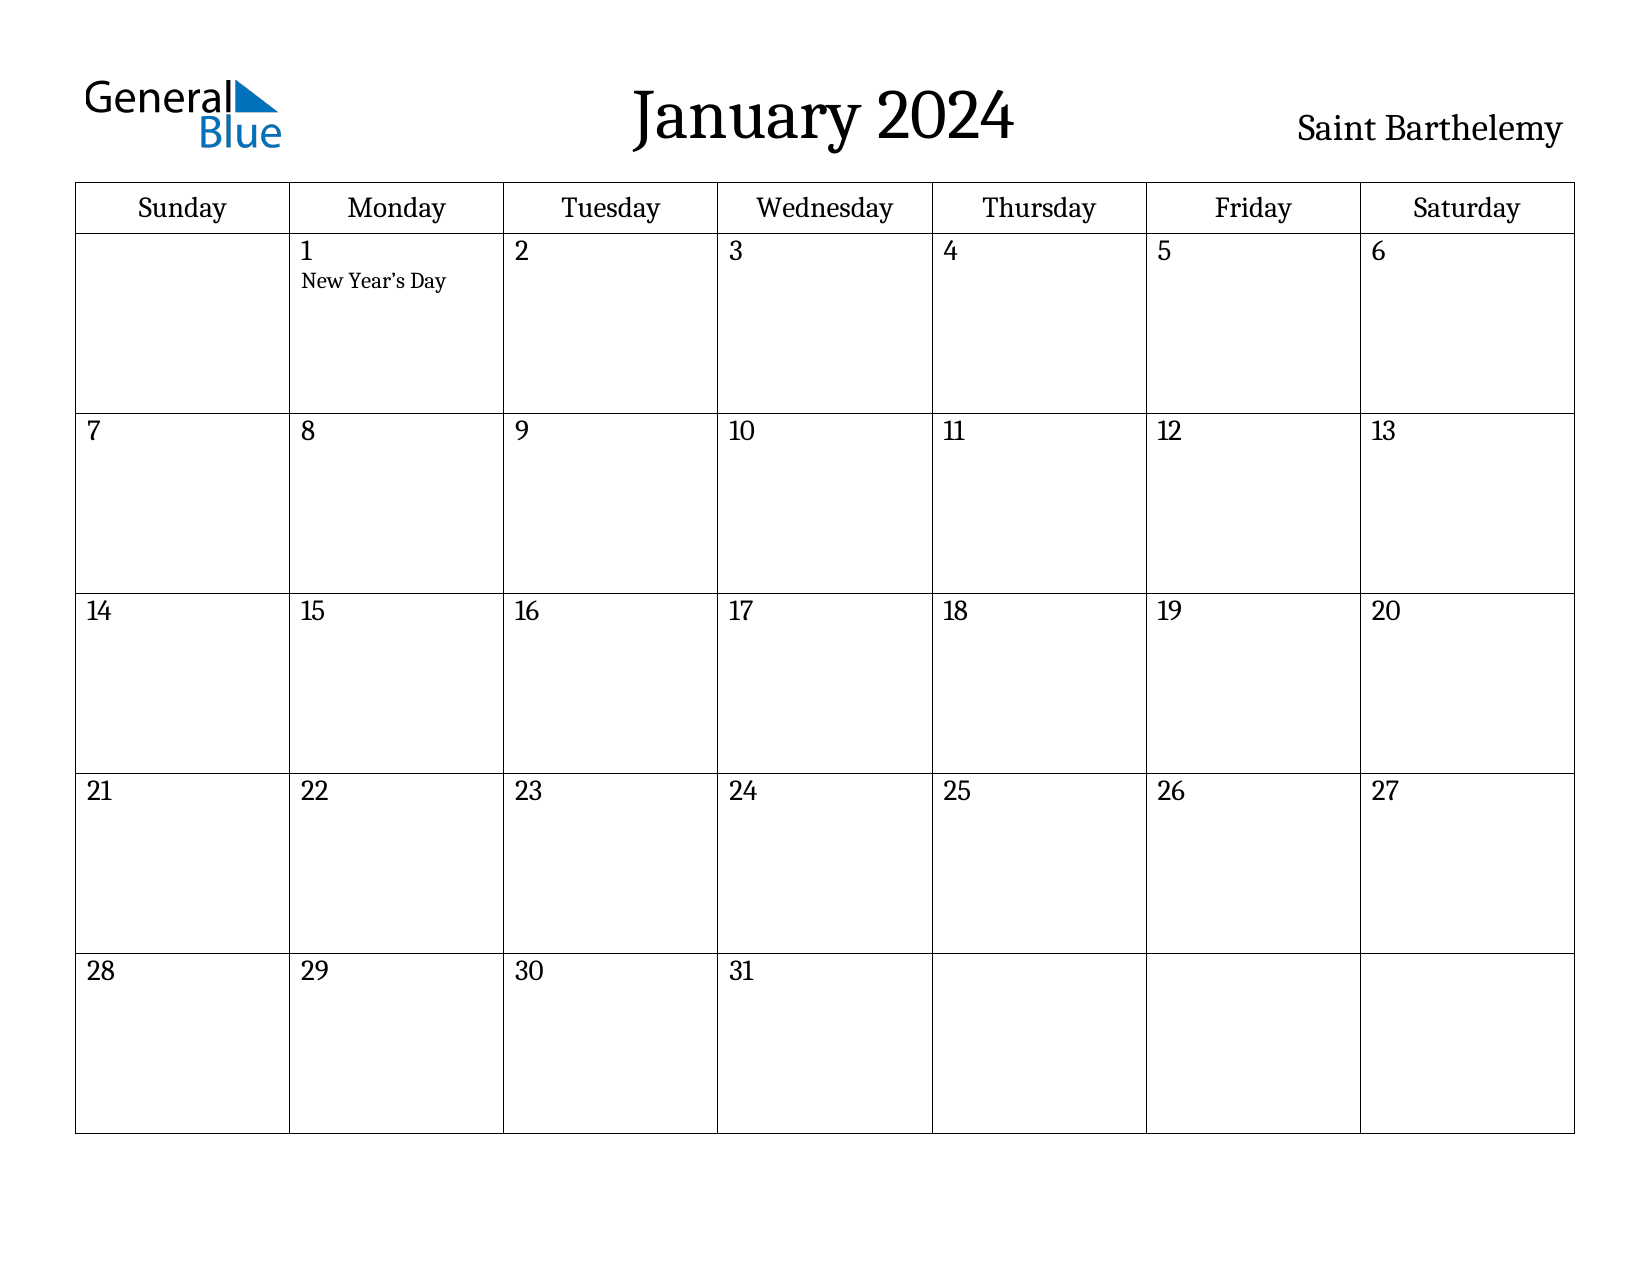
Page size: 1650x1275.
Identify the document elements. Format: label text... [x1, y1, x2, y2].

table_cell Monday [290, 183, 503, 233]
table_cell 31 [718, 954, 932, 987]
table_cell Wednesday [718, 183, 932, 233]
table_cell 12 [1147, 414, 1360, 447]
table_cell [76, 448, 289, 593]
table_cell 13 [1361, 414, 1574, 447]
table_cell 8 [290, 414, 503, 447]
table_cell [1147, 954, 1360, 987]
table_cell 25 [933, 774, 1146, 807]
table_cell [933, 808, 1146, 953]
table_cell 1 [290, 234, 503, 267]
table_cell [1361, 808, 1574, 953]
table_cell [933, 988, 1146, 1133]
table_cell Thursday [933, 183, 1146, 233]
table_cell 5 [1147, 234, 1360, 267]
table_cell [718, 448, 932, 593]
table_cell [933, 448, 1146, 593]
table_cell [76, 808, 289, 953]
table_cell Tuesday [504, 183, 717, 233]
table_cell 20 [1361, 594, 1574, 627]
table_cell 14 [76, 594, 289, 627]
table_cell [290, 988, 503, 1133]
table_cell [1361, 448, 1574, 593]
table_cell [1361, 954, 1574, 987]
table_cell 4 [933, 234, 1146, 267]
table_cell [718, 627, 932, 773]
table_cell [504, 267, 717, 413]
table_cell [933, 627, 1146, 773]
table_cell [290, 448, 503, 593]
table_cell [1147, 448, 1360, 593]
table_header Saint Barthelemy [1146, 75, 1574, 182]
table_cell 9 [504, 414, 717, 447]
table_cell [290, 627, 503, 773]
table_cell 2 [504, 234, 717, 267]
table_cell [1361, 988, 1574, 1133]
table_cell 6 [1361, 234, 1574, 267]
table_cell Friday [1147, 183, 1360, 233]
table_cell [76, 267, 289, 413]
table_cell 7 [76, 414, 289, 447]
table_cell 27 [1361, 774, 1574, 807]
table_cell [504, 627, 717, 773]
table_cell [504, 808, 717, 953]
table_cell [1361, 627, 1574, 773]
table_cell [933, 954, 1146, 987]
table_cell Saturday [1361, 183, 1574, 233]
table_header January 2024 [504, 75, 1146, 182]
table_cell 30 [504, 954, 717, 987]
table_cell [290, 808, 503, 953]
table_header [76, 75, 503, 182]
table_cell [76, 988, 289, 1133]
table_cell [76, 234, 289, 267]
table_cell 15 [290, 594, 503, 627]
table_cell 16 [504, 594, 717, 627]
table_cell [1147, 627, 1360, 773]
table_cell 26 [1147, 774, 1360, 807]
table_cell [718, 267, 932, 413]
table_cell 19 [1147, 594, 1360, 627]
table_cell 28 [76, 954, 289, 987]
table_cell [504, 988, 717, 1133]
table_cell 24 [718, 774, 932, 807]
table_cell 11 [933, 414, 1146, 447]
table_cell New Year’s Day [290, 267, 503, 413]
table_cell [718, 808, 932, 953]
table_cell 21 [76, 774, 289, 807]
table_cell 10 [718, 414, 932, 447]
picture [86, 80, 281, 148]
table_cell [1147, 267, 1360, 413]
table_cell 22 [290, 774, 503, 807]
table_cell [1147, 988, 1360, 1133]
table_cell [933, 267, 1146, 413]
table_cell 17 [718, 594, 932, 627]
table_cell Sunday [76, 183, 289, 233]
table_cell 23 [504, 774, 717, 807]
table_cell 29 [290, 954, 503, 987]
table_cell 18 [933, 594, 1146, 627]
table_cell 3 [718, 234, 932, 267]
table_cell [76, 627, 289, 773]
table_cell [1147, 808, 1360, 953]
table_cell [504, 448, 717, 593]
table_cell [1361, 267, 1574, 413]
table_cell [718, 988, 932, 1133]
